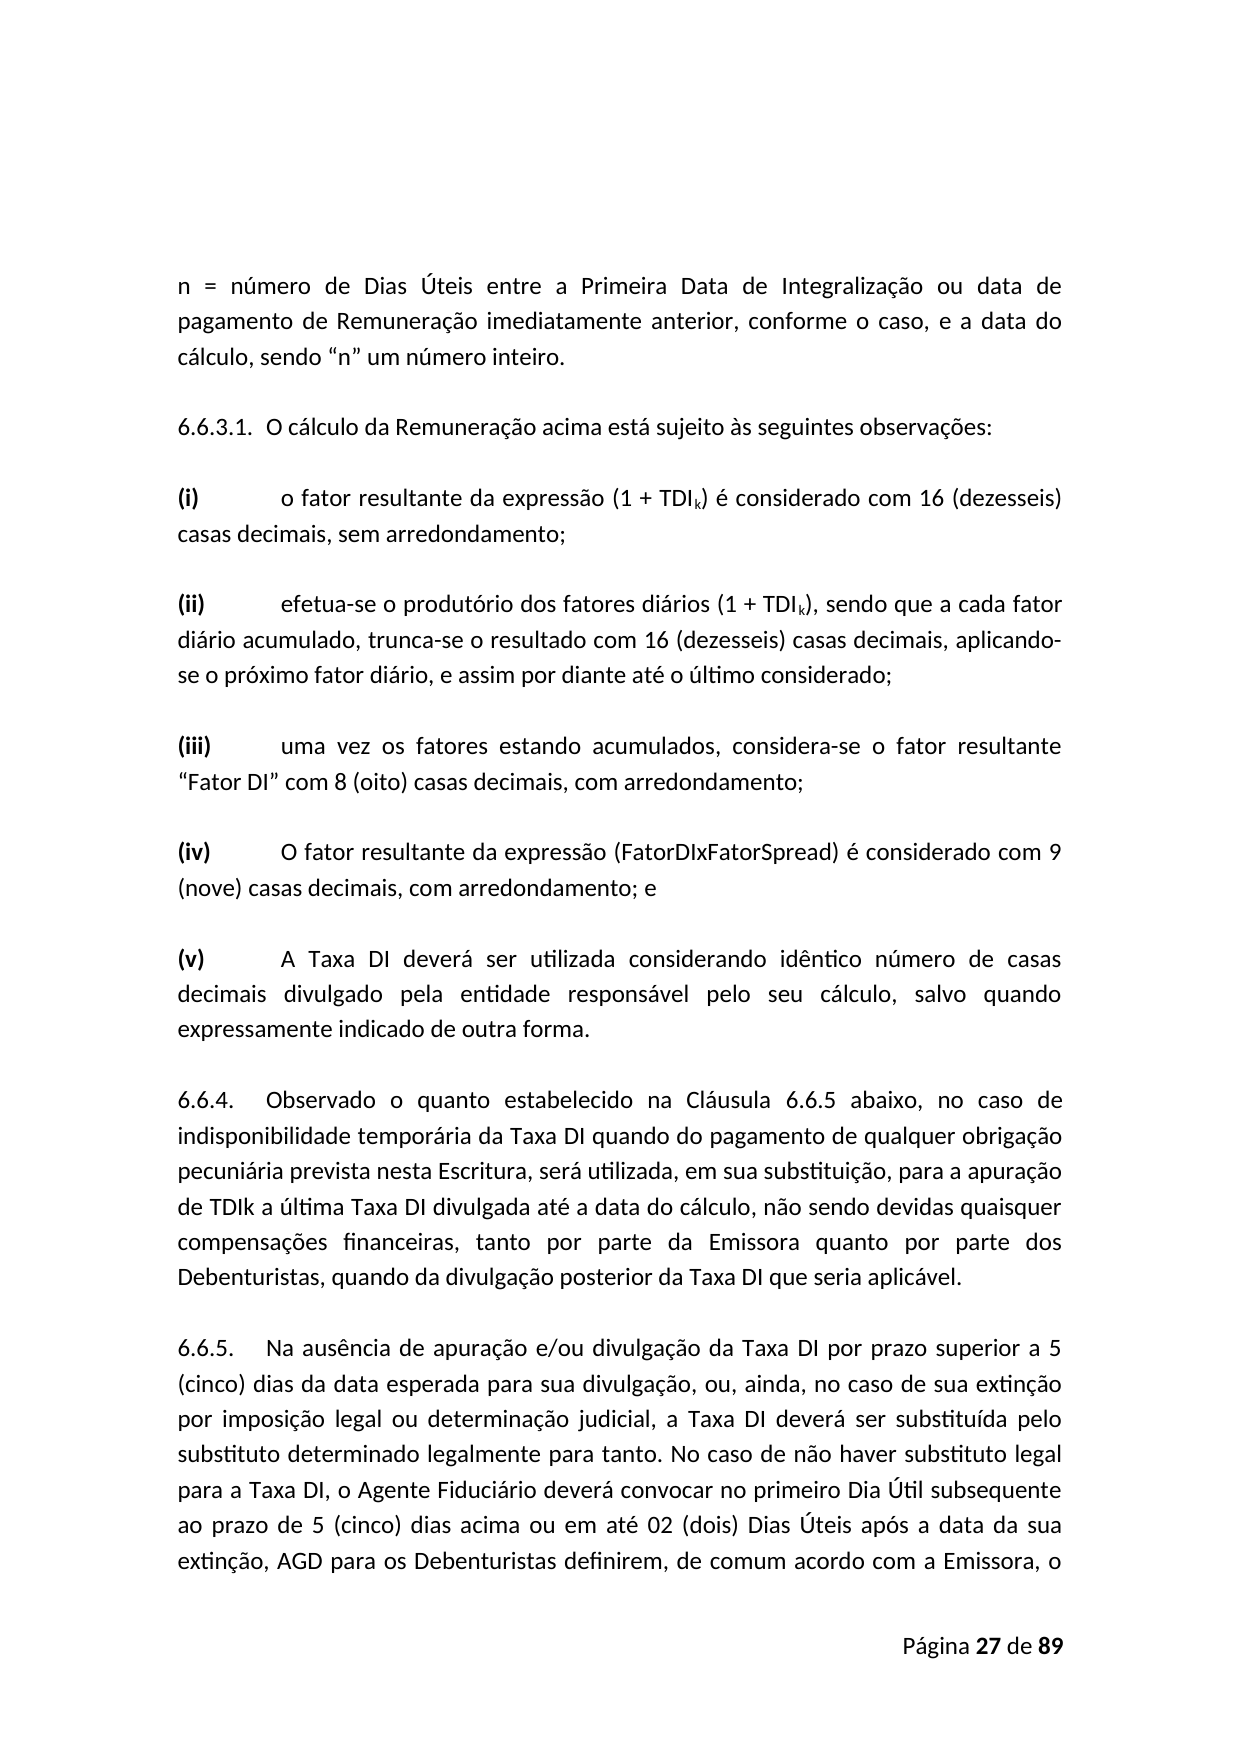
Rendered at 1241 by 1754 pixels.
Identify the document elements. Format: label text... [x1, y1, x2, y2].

list Observado o quanto estabelecido na Cláusula 6.6.5 abaixo, no caso de indisponibilidade temporária da Taxa DI quando do pagamento de qualquer obrigação pecuniária prevista nesta Escritura, será utilizada, em sua substituição, para a apuração de TDIk a última Taxa DI divulgada até a data do cálculo, não sendo devidas quaisquer compensações financeiras, tanto por parte da Emissora quanto por parte dos Debenturistas, quando da divulgação posterior da Taxa DI que seria aplicável. [177, 1080, 1063, 1293]
text n = número de Dias Úteis entre a Primeira Data de Integralização ou data de pagamento de Remuneração imediatamente anterior, conforme o caso, e a data do cálculo, sendo “n” um número inteiro. [177, 266, 1063, 372]
list o fator resultante da expressão (1 + TDIk) é considerado com 16 (dezesseis) casas decimais, sem arredondamento; [177, 478, 1063, 549]
list A Taxa DI deverá ser utilizada considerando idêntico número de casas decimais divulgado pela entidade responsável pelo seu cálculo, salvo quando expressamente indicado de outra forma. [177, 939, 1063, 1045]
list efetua-se o produtório dos fatores diários (1 + TDIk), sendo que a cada fator diário acumulado, trunca-se o resultado com 16 (dezesseis) casas decimais, aplicando-se o próximo fator diário, e assim por diante até o último considerado; [177, 584, 1063, 691]
list O cálculo da Remuneração acima está sujeito às seguintes observações: [177, 407, 1063, 443]
list O fator resultante da expressão (FatorDIxFatorSpread) é considerado com 9 (nove) casas decimais, com arredondamento; e [177, 832, 1063, 903]
list uma vez os fatores estando acumulados, considera-se o fator resultante “Fator DI” com 8 (oito) casas decimais, com arredondamento; [177, 726, 1063, 797]
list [177, 1328, 1063, 1576]
